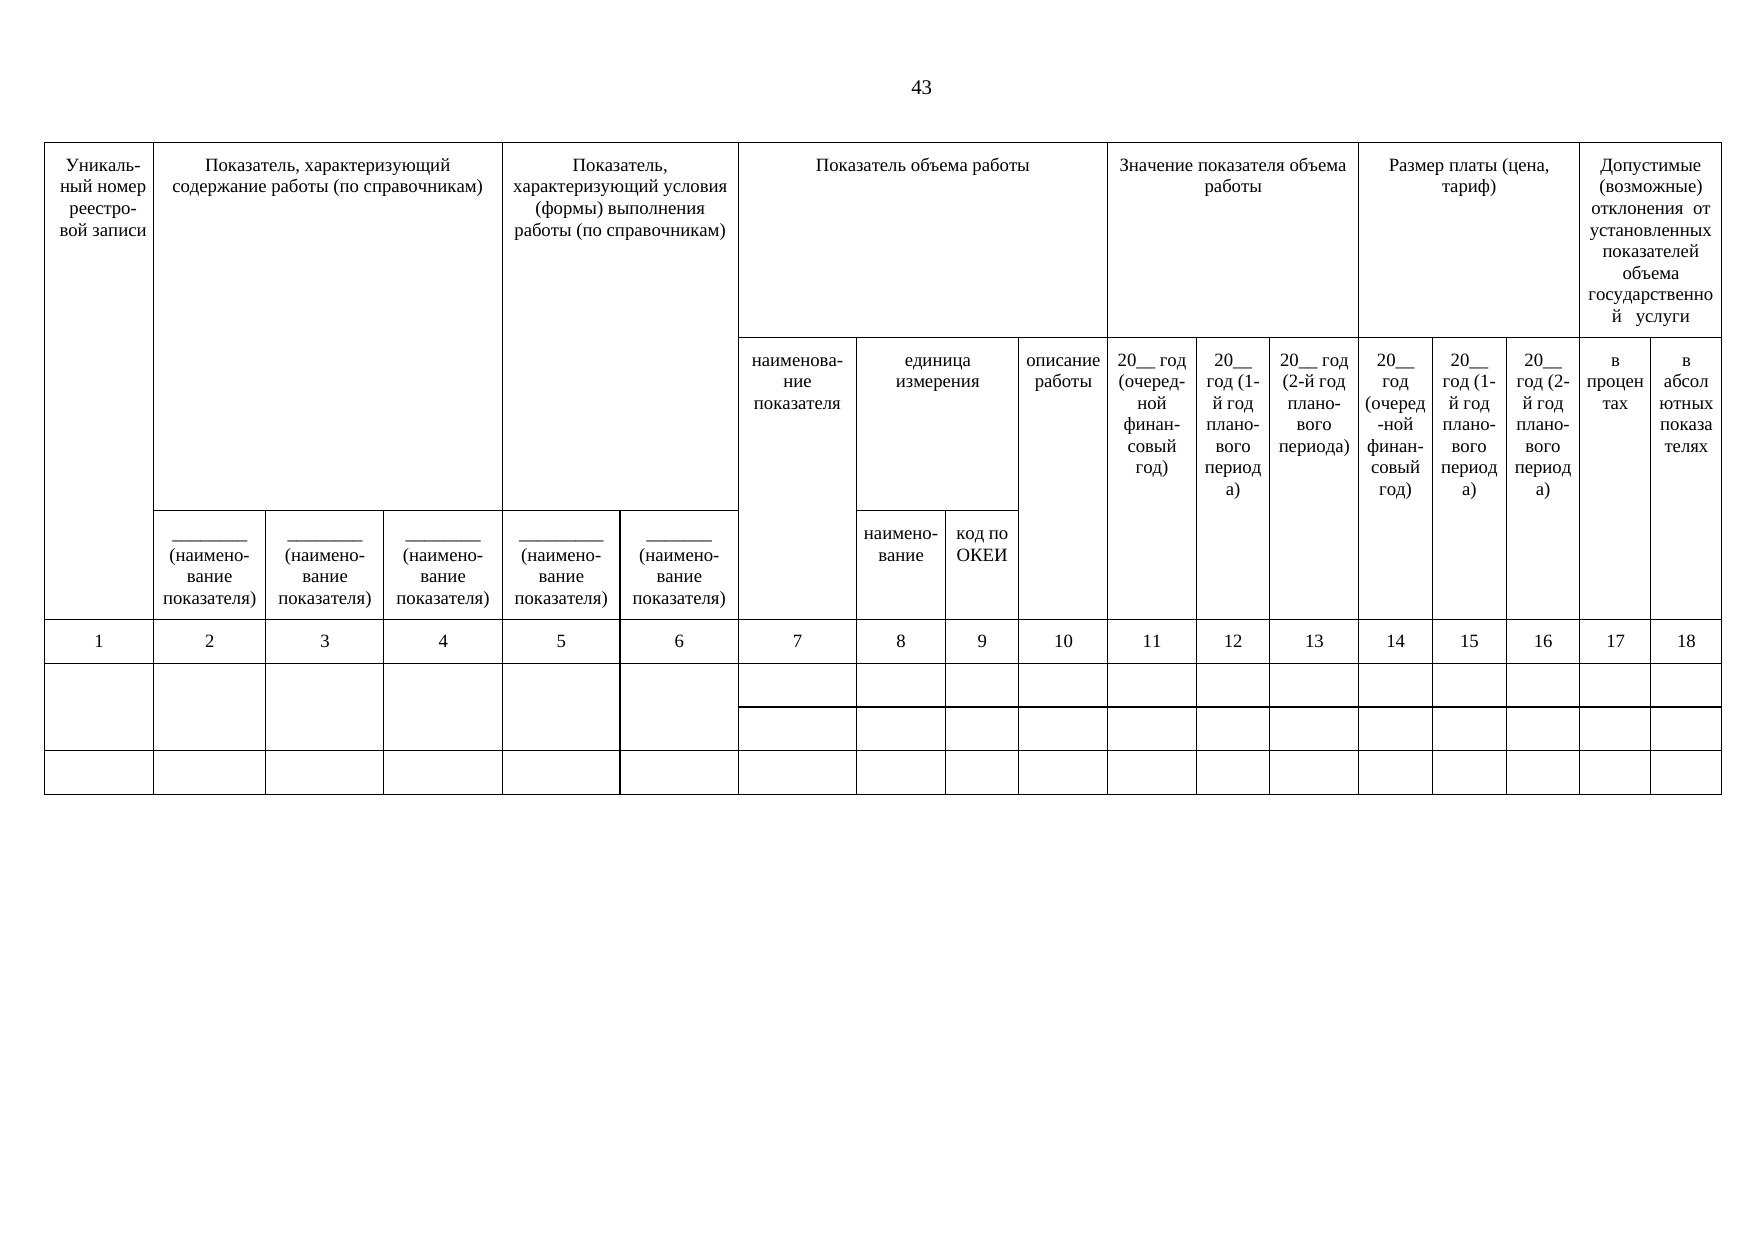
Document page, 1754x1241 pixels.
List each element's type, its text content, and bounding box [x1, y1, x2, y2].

table_cell 10 [1019, 620, 1107, 663]
table_cell наимено-вание [857, 511, 945, 619]
table_cell [1270, 708, 1358, 750]
table_cell [1580, 751, 1650, 794]
table_cell [1433, 510, 1506, 619]
table_cell [1359, 708, 1432, 750]
table_cell 3 [266, 620, 383, 663]
table_cell 7 [739, 620, 856, 663]
table_cell [739, 708, 856, 750]
table_cell [1019, 751, 1107, 794]
table_cell [1433, 751, 1506, 794]
table_cell [739, 751, 856, 794]
table_cell [1108, 664, 1196, 706]
table_cell [1580, 664, 1650, 706]
table_cell ________ (наимено- вание показателя) [154, 511, 265, 619]
table_cell 4 [384, 620, 502, 663]
table_cell [946, 751, 1018, 794]
table_cell [503, 664, 619, 750]
table_cell 13 [1270, 620, 1358, 663]
table_cell ________ (наимено- вание показателя) [266, 511, 383, 619]
table_cell _________ (наимено- вание показателя) [503, 511, 619, 619]
table_cell 20__ год (2-й год плано-вого периода) [1270, 338, 1358, 619]
table_cell в процентах [1580, 338, 1650, 619]
table_cell [266, 664, 383, 750]
table_header Допустимые (возможные) отклонения от установленных показателей объема государственной услуги [1580, 143, 1721, 337]
table_cell 17 [1580, 620, 1650, 663]
table_cell 5 [503, 620, 619, 663]
table_cell [1433, 708, 1506, 750]
table_cell 14 [1359, 620, 1432, 663]
table_cell 8 [857, 620, 945, 663]
table_cell 20__ год (очеред-ной финан-совый год) [1108, 338, 1196, 619]
table_header Значение показателя объема работы [1108, 143, 1358, 337]
table_cell 18 [1651, 620, 1721, 663]
table_cell 20__ год (1-й год плано-вого периода) [1197, 338, 1269, 619]
table_cell [1580, 708, 1650, 750]
table_cell [1108, 708, 1196, 750]
table_cell [503, 751, 619, 794]
table_cell [1270, 751, 1358, 794]
table_cell [45, 751, 153, 794]
table_cell [946, 708, 1018, 750]
table_cell [621, 664, 738, 750]
table_cell [739, 664, 856, 706]
table_cell ________ (наимено- вание показателя) [384, 511, 502, 619]
table_cell [1019, 664, 1107, 706]
table_cell [1359, 751, 1432, 794]
table_cell [1433, 664, 1506, 706]
table_cell [1197, 664, 1269, 706]
table_cell [857, 751, 945, 794]
table_cell в абсолютных показателях [1651, 338, 1721, 619]
table_cell [1507, 510, 1579, 619]
table_cell [1651, 708, 1721, 750]
table_cell [384, 751, 502, 794]
table_cell код по ОКЕИ [946, 511, 1018, 619]
table_cell [946, 664, 1018, 706]
table_cell [1507, 708, 1579, 750]
table_cell _______ (наимено-вание показателя) [621, 511, 738, 619]
table_cell [154, 751, 265, 794]
table_cell [1359, 664, 1432, 706]
table_cell 2 [154, 620, 265, 663]
table_cell 16 [1507, 620, 1579, 663]
table_cell [154, 664, 265, 750]
table_cell [45, 664, 153, 750]
table_cell наименова-ние показателя [739, 338, 856, 619]
table_header Уникаль-ный номер реестро-вой записи [45, 143, 153, 619]
table_cell [857, 708, 945, 750]
table_cell [1359, 510, 1432, 619]
table_cell 12 [1197, 620, 1269, 663]
table_cell 11 [1108, 620, 1196, 663]
table_cell [266, 751, 383, 794]
table_cell [384, 664, 502, 750]
table_cell [1197, 751, 1269, 794]
table_cell 15 [1433, 620, 1506, 663]
table_cell [1197, 708, 1269, 750]
table_cell 9 [946, 620, 1018, 663]
table_cell 1 [45, 620, 153, 663]
table_cell 20__ год (очеред-ной финан-совый год) [1359, 338, 1432, 510]
table_cell [1019, 708, 1107, 750]
table_header Показатель, характеризующий содержание работы (по справочникам) [154, 143, 502, 510]
table_cell единица измерения [857, 338, 1018, 510]
table_header Показатель объема работы [739, 143, 1107, 337]
table_header Размер платы (цена, тариф) [1359, 143, 1579, 337]
table_cell описание работы [1019, 338, 1107, 619]
table_cell [1651, 664, 1721, 706]
table_cell 20__ год (2-й год плано-вого периода) [1507, 338, 1579, 510]
table_cell [1651, 751, 1721, 794]
table_header Показатель, характеризующий условия (формы) выполнения работы (по справочникам) [503, 143, 738, 510]
table_cell [621, 751, 738, 794]
table_cell 6 [621, 620, 738, 663]
table_cell [1108, 751, 1196, 794]
table_cell [1270, 664, 1358, 706]
table_cell [1507, 664, 1579, 706]
table_cell [1507, 751, 1579, 794]
table_cell 20__ год (1-й год плано-вого периода) [1433, 338, 1506, 510]
table_cell [857, 664, 945, 706]
